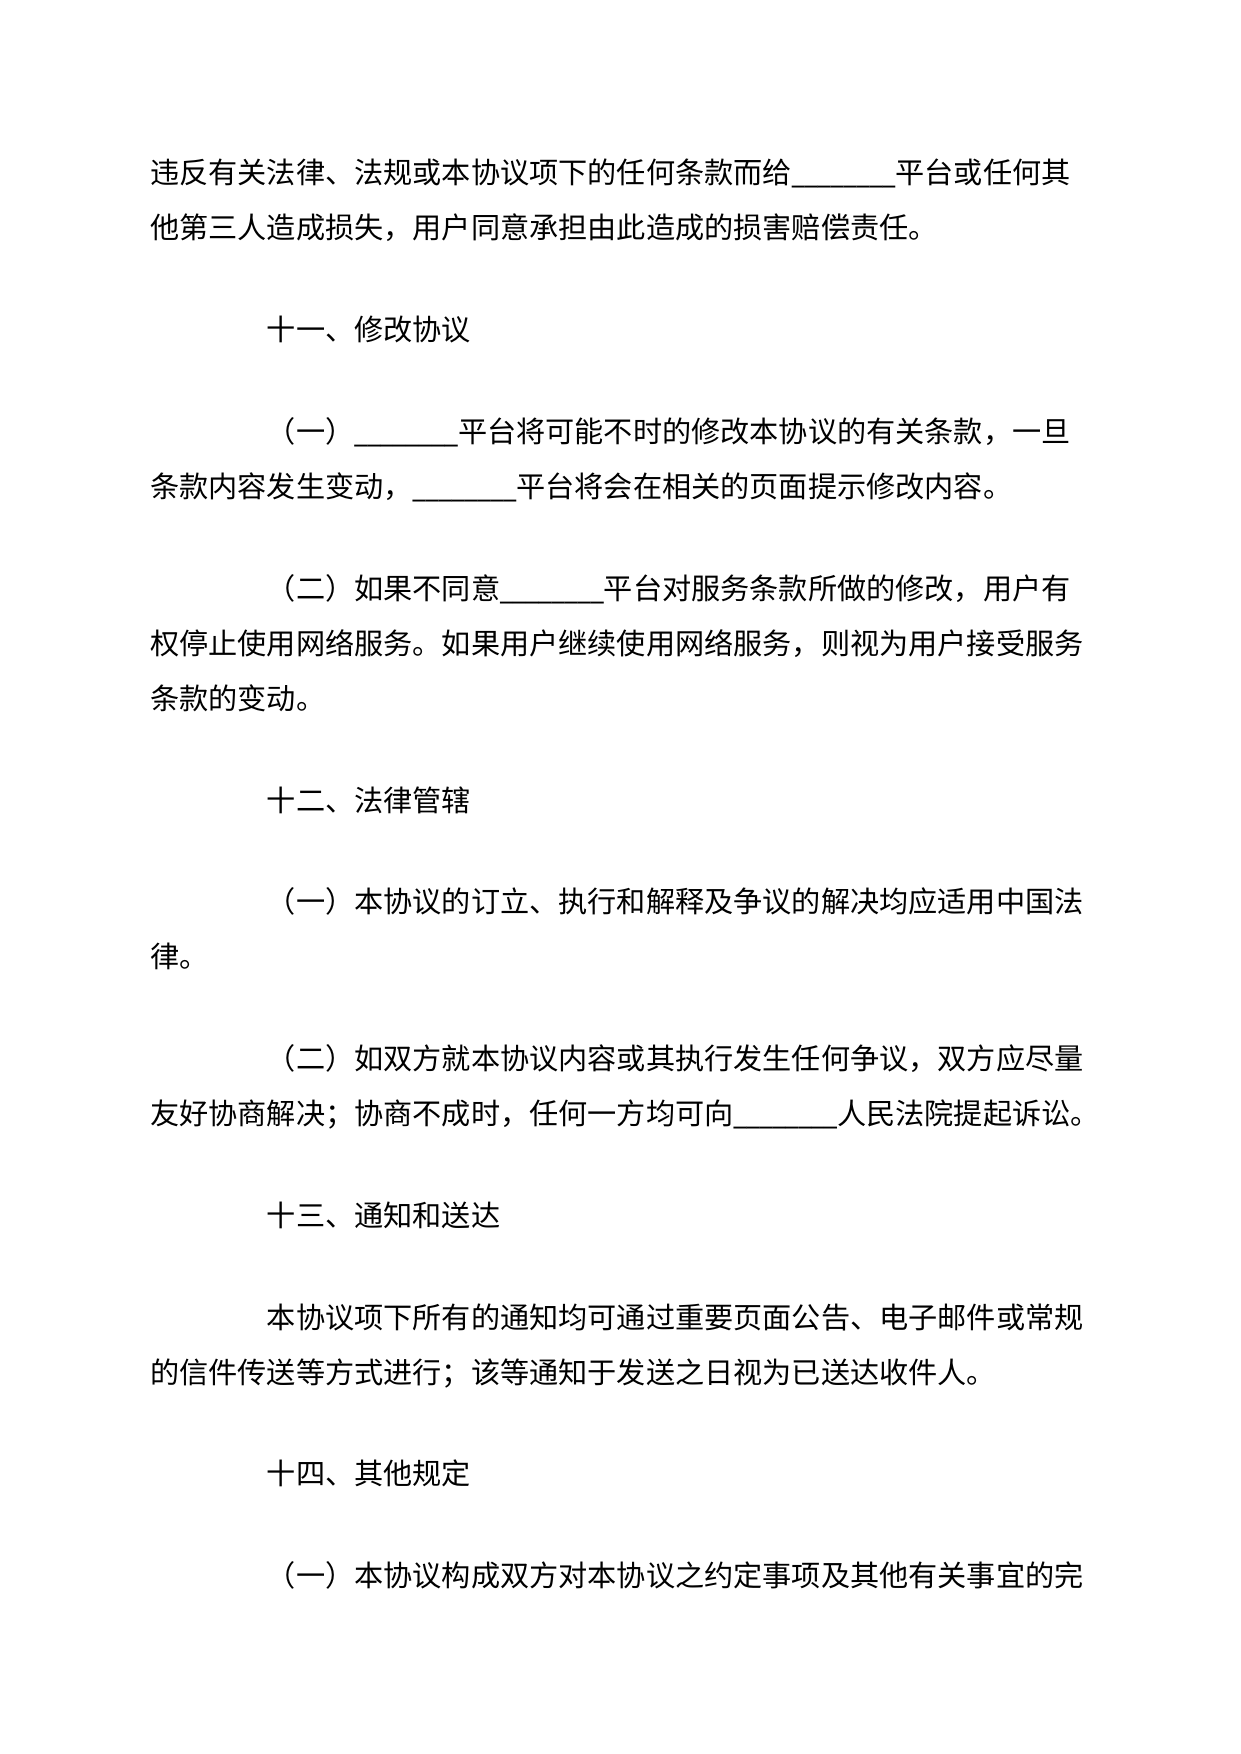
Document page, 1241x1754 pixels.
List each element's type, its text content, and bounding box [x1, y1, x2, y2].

text 十四、其他规定 [150, 1451, 1090, 1493]
text 十三、通知和送达 [150, 1192, 1090, 1235]
text （一）________平台将可能不时的修改本协议的有关条款，一旦条款内容发生变动，________平台将会在相关的页面提示修改内容。 [150, 408, 1090, 506]
text 本协议项下所有的通知均可通过重要页面公告、电子邮件或常规的信件传送等方式进行；该等通知于发送之日视为已送达收件人。 [150, 1294, 1090, 1391]
text 十一、修改协议 [150, 307, 1090, 349]
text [150, 1553, 1090, 1595]
text （二）如果不同意________平台对服务条款所做的修改，用户有权停止使用网络服务。如果用户继续使用网络服务，则视为用户接受服务条款的变动。 [150, 566, 1090, 718]
text （二）如双方就本协议内容或其执行发生任何争议，双方应尽量友好协商解决；协商不成时，任何一方均可向________人民法院提起诉讼。 [150, 1036, 1090, 1133]
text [150, 150, 1090, 247]
text （一）本协议的订立、执行和解释及争议的解决均应适用中国法律。 [150, 879, 1090, 976]
text 十二、法律管辖 [150, 777, 1090, 819]
